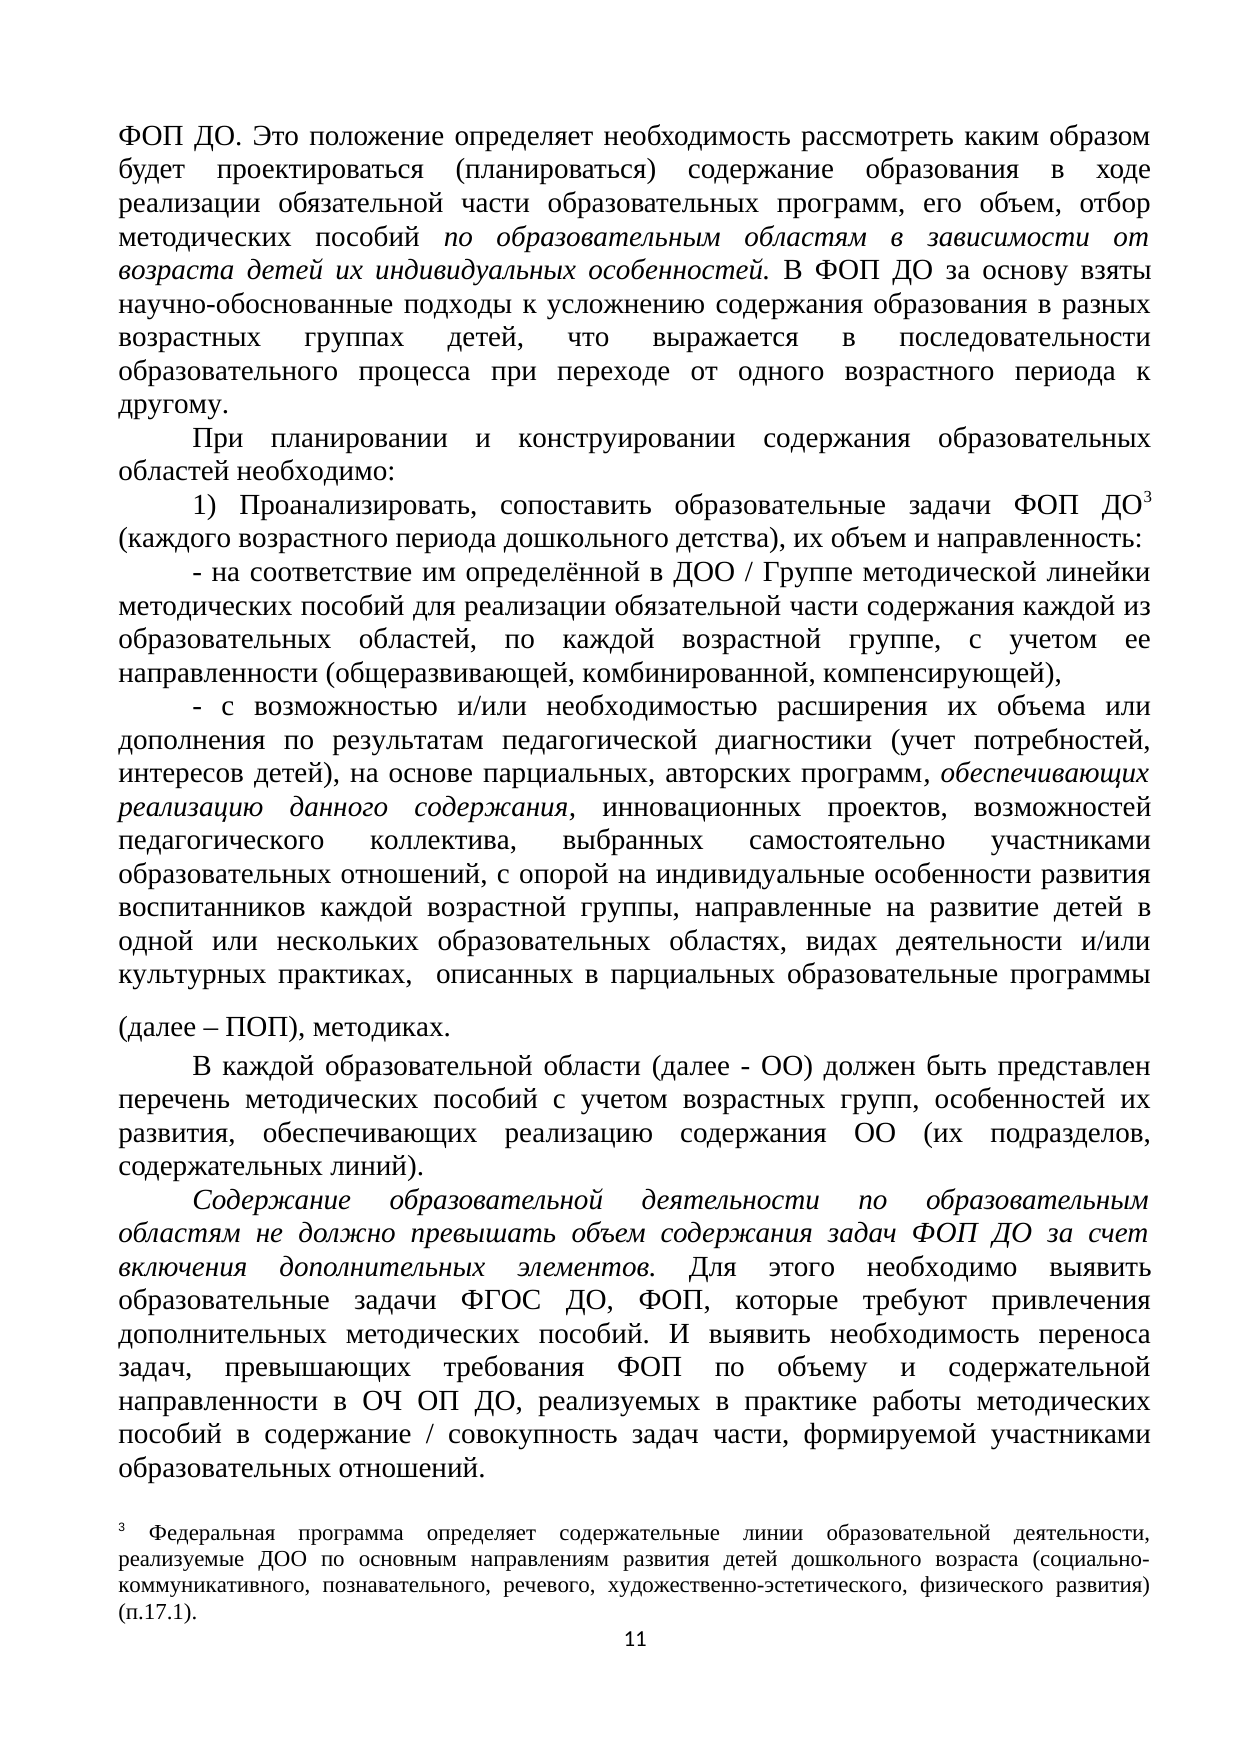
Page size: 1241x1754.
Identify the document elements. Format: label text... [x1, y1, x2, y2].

text - с возможностью и/или необходимостью расширения их объема или дополнения по результатам педагогической диагностики (учет потребностей, интересов детей), на основе парциальных, авторских программ, обеспечивающих реализацию данного содержания, инновационных проектов, возможностей педагогического коллектива, выбранных самостоятельно участниками образовательных отношений, с опорой на индивидуальные особенности развития воспитанников каждой возрастной группы, направленные на развитие детей в одной или нескольких образовательных областях, видах деятельности и/или культурных практиках, описанных в парциальных образовательные программы (далее – ПОП), методиках. [118, 688, 1152, 1048]
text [118, 118, 1152, 420]
text - на соответствие им определённой в ДОО / Группе методической линейки методических пособий для реализации обязательной части содержания каждой из образовательных областей, по каждой возрастной группе, с учетом ее направленности (общеразвивающей, комбинированной, компенсирующей), [118, 554, 1152, 688]
text При планировании и конструировании содержания образовательных областей необходимо: [118, 420, 1152, 487]
text Содержание образовательной деятельности по образовательным областям не должно превышать объем содержания задач ФОП ДО за счет включения дополнительных элементов. Для этого необходимо выявить образовательные задачи ФГОС ДО, ФОП, которые требуют привлечения дополнительных методических пособий. И выявить необходимость переноса задач, превышающих требования ФОП по объему и содержательной направленности в ОЧ ОП ДО, реализуемых в практике работы методических пособий в содержание / совокупность задач части, формируемой участниками образовательных отношений. [118, 1182, 1152, 1484]
text 1) Проанализировать, сопоставить образовательные задачи ФОП ДО (каждого возрастного периода дошкольного детства), их объем и направленность: [118, 487, 1152, 554]
text В каждой образовательной области (далее - ОО) должен быть представлен перечень методических пособий с учетом возрастных групп, особенностей их развития, обеспечивающих реализацию содержания ОО (их подразделов, содержательных линий). [118, 1048, 1152, 1182]
